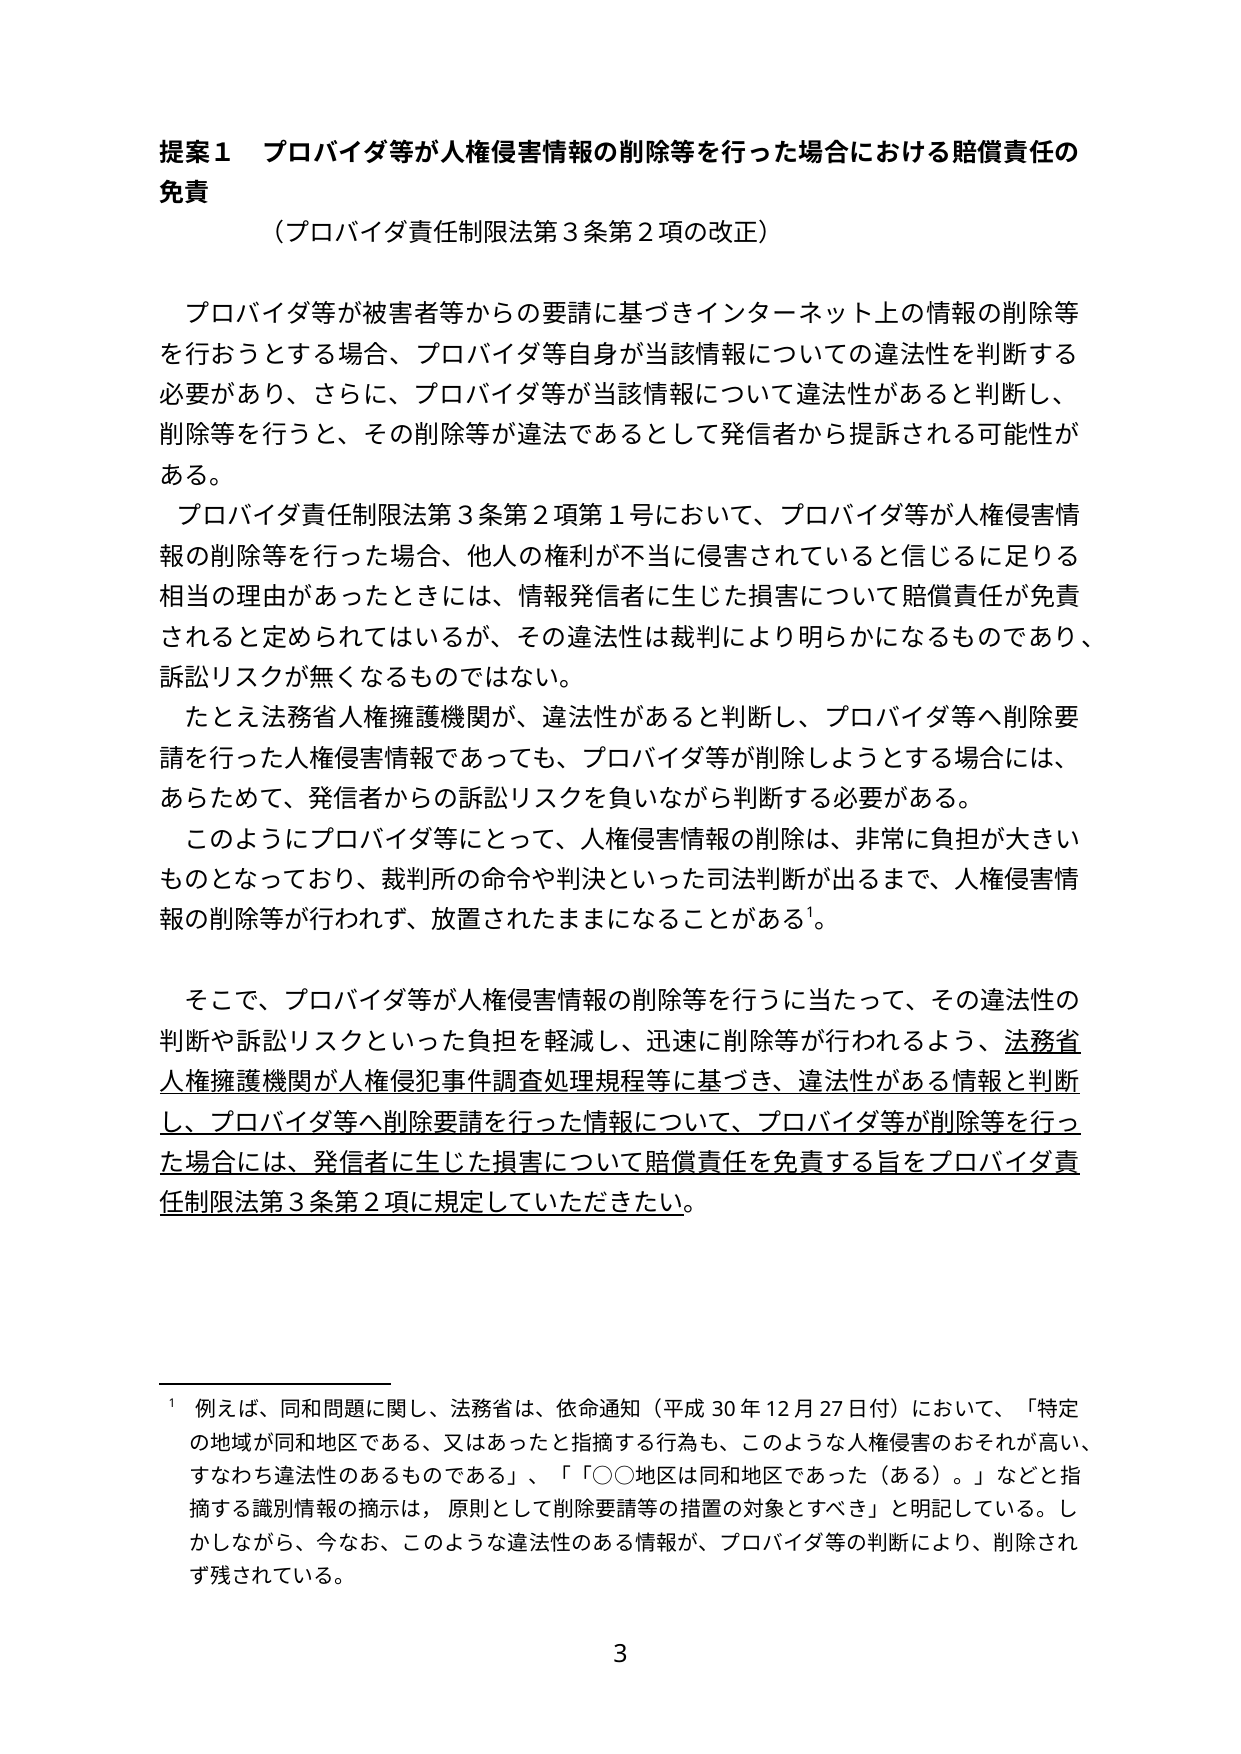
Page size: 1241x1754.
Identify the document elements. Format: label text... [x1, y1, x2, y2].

text 提案１ プロバイダ等が人権侵害情報の削除等を行った場合における賠償責任の免責 [159, 130, 1081, 211]
text プロバイダ等が被害者等からの要請に基づきインターネット上の情報の削除等を行おうとする場合、プロバイダ等自身が当該情報についての違法性を判断する必要があり、さらに、プロバイダ等が当該情報について違法性があると判断し、削除等を行うと、その削除等が違法であるとして発信者から提訴される可能性がある。 [159, 292, 1081, 494]
text このようにプロバイダ等にとって、人権侵害情報の削除は、非常に負担が大きいものとなっており、裁判所の命令や判決といった司法判断が出るまで、人権侵害情報の削除等が行われず、放置されたままになることがある。 [159, 817, 1081, 938]
text そこで、プロバイダ等が人権侵害情報の削除等を行うに当たって、その違法性の判断や訴訟リスクといった負担を軽減し、迅速に削除等が行われるよう、法務省人権擁護機関が人権侵犯事件調査処理規程等に基づき、違法性がある情報と判断し、プロバイダ等へ削除要請を行った情報について、プロバイダ等が削除等を行った場合には、発信者に生じた損害について賠償責任を免責する旨をプロバイダ責任制限法第３条第２項に規定していただきたい。 [159, 1134, 1081, 1221]
text プロバイダ責任制限法第３条第２項第１号において、プロバイダ等が人権侵害情報の削除等を行った場合、他人の権利が不当に侵害されていると信じるに足りる相当の理由があったときには、情報発信者に生じた損害について賠償責任が免責されると定められてはいるが、その違法性は裁判により明らかになるものであり、訴訟リスクが無くなるものではない。 [159, 494, 1081, 696]
text たとえ法務省人権擁護機関が、違法性があると判断し、プロバイダ等へ削除要請を行った人権侵害情報であっても、プロバイダ等が削除しようとする場合には、あらためて、発信者からの訴訟リスクを負いながら判断する必要がある。 [159, 696, 1081, 817]
text （プロバイダ責任制限法第３条第２項の改正） [159, 211, 1081, 251]
text そこで、プロバイダ等が人権侵害情報の削除等を行うに当たって、その違法性の判断や訴訟リスクといった負担を軽減し、迅速に削除等が行われるよう、法務省人権擁護機関が人権侵犯事件調査処理規程等に基づき、違法性がある情報と判断し、プロバイダ等へ削除要請を行った情報について、プロバイダ等が削除等を行った場合には、発信者に生じた損害について賠償責任を免責する旨をプロバイダ責任制限法第３条第２項に規定していただきたい。 [159, 979, 1081, 1133]
